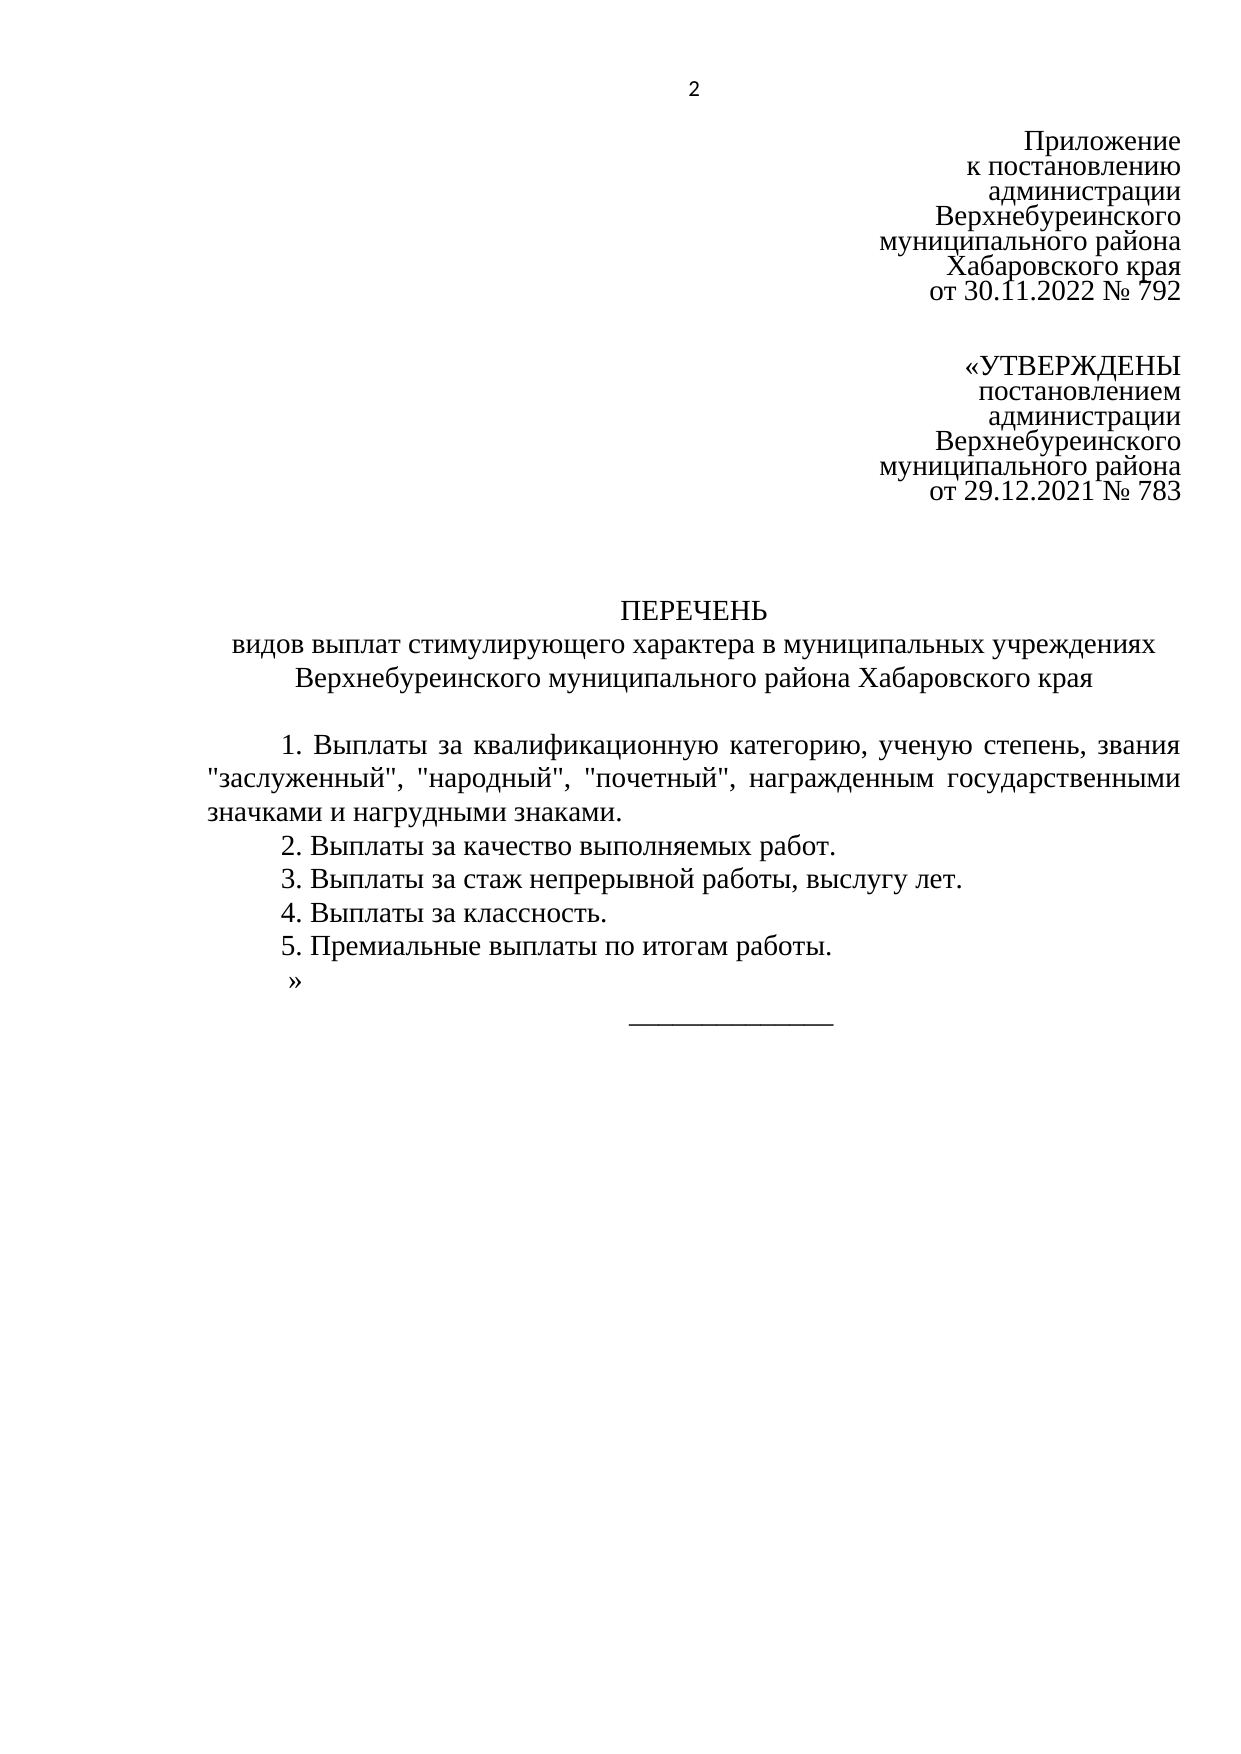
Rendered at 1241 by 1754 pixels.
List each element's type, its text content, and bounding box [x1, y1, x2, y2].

text постановлением [207, 380, 1181, 405]
text администрации [207, 180, 1181, 205]
text Верхнебуреинского [207, 205, 1181, 230]
text ПЕРЕЧЕНЬ [207, 593, 1181, 626]
text 4. Выплаты за классность. [207, 895, 1181, 928]
text муниципального района [207, 230, 1181, 255]
text видов выплат стимулирующего характера в муниципальных учреждениях Верхнебуреинского муниципального района Хабаровского края [207, 626, 1181, 693]
text Приложение [207, 130, 1181, 155]
text муниципального района [207, 455, 1181, 480]
text «УТВЕРЖДЕНЫ [207, 355, 1181, 380]
text 3. Выплаты за стаж непрерывной работы, выслугу лет. [207, 861, 1181, 895]
text Хабаровского края [207, 255, 1181, 280]
text к постановлению [207, 155, 1181, 180]
text 2. Выплаты за качество выполняемых работ. [207, 828, 1181, 861]
text администрации [207, 405, 1181, 430]
text » [207, 962, 1181, 995]
text Верхнебуреинского [207, 430, 1181, 455]
text 5. Премиальные выплаты по итогам работы. [207, 928, 1181, 962]
text от 29.12.2021 № 783 [207, 480, 1181, 505]
text 1. Выплаты за квалификационную категорию, ученую степень, звания "заслуженный", "народный", "почетный", награжденным государственными значками и нагрудными знаками. [207, 727, 1181, 828]
text ______________ [207, 995, 1181, 1029]
text от 30.11.2022 № 792 [207, 280, 1181, 305]
